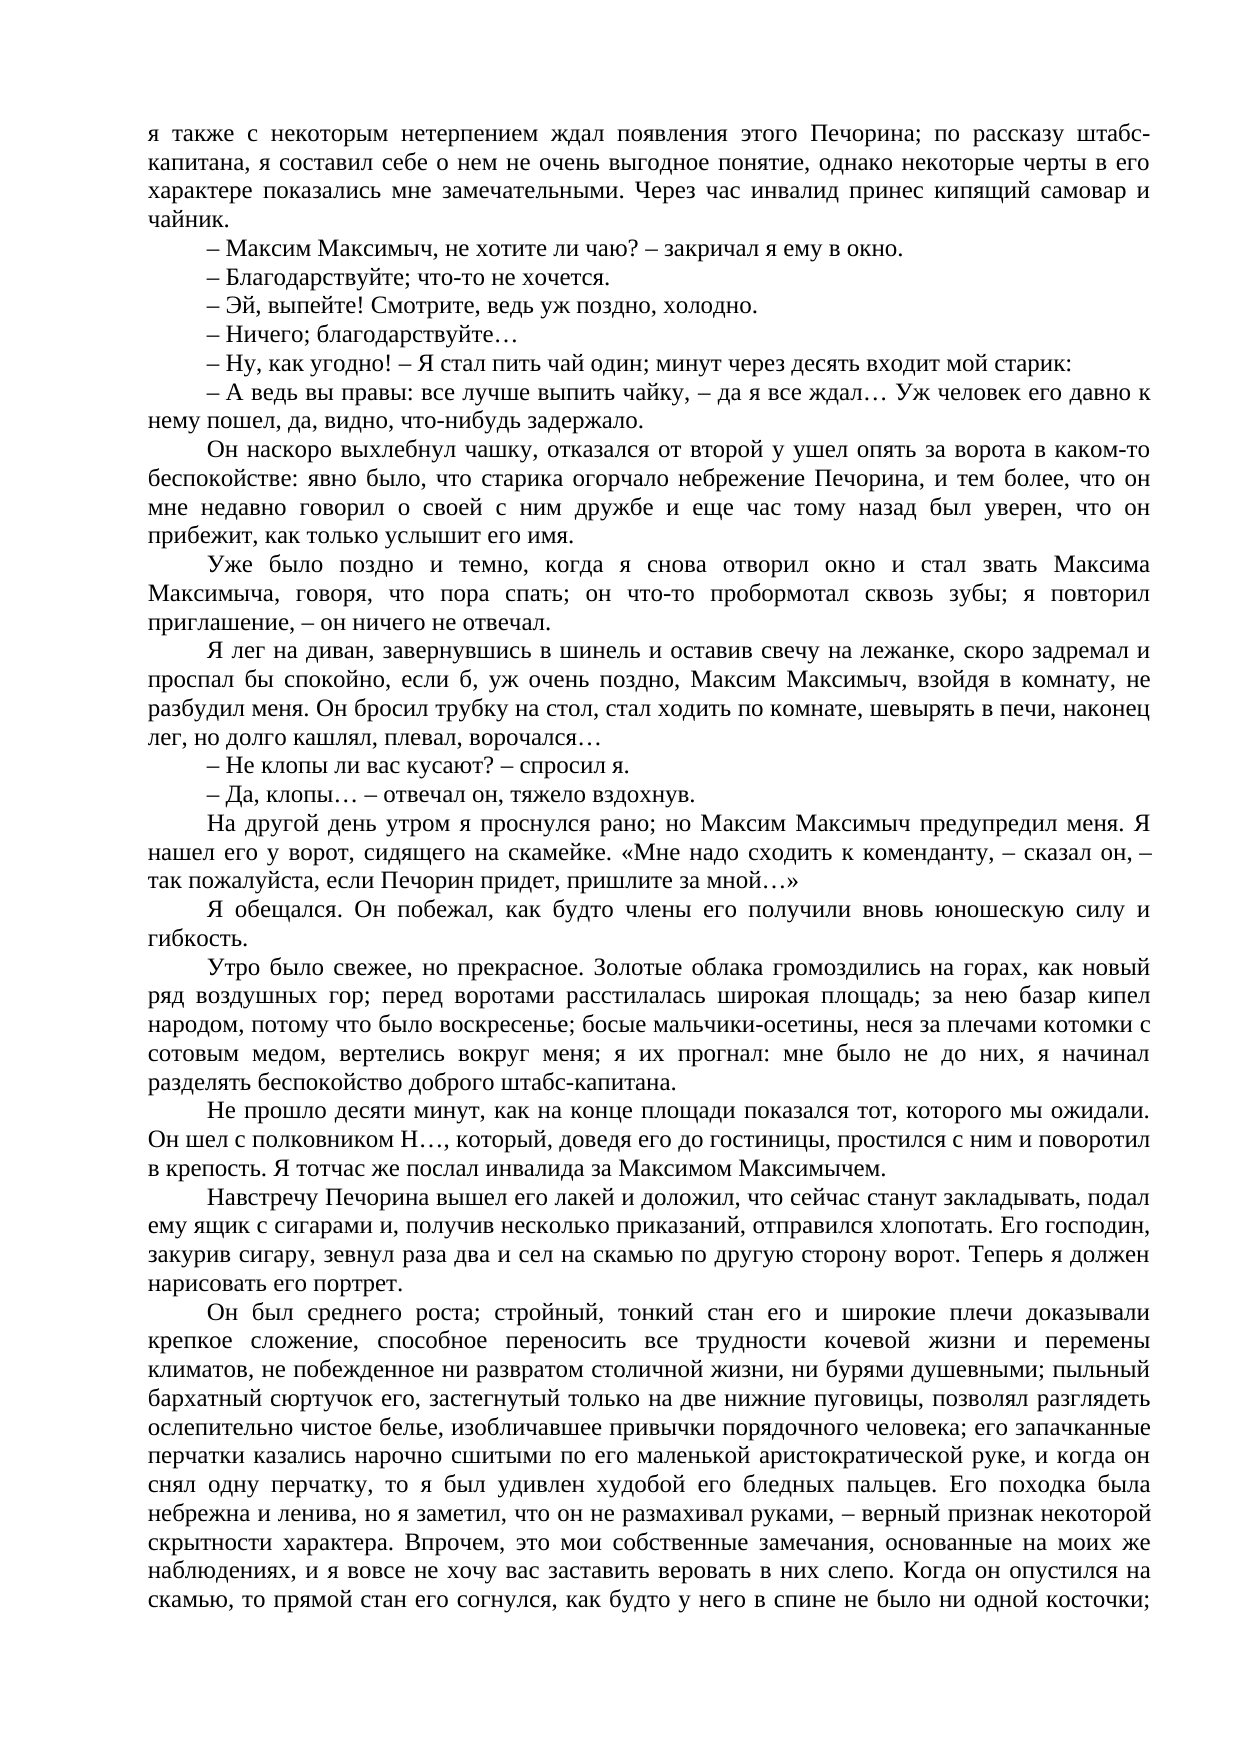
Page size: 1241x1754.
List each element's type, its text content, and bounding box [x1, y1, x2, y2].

text – А ведь вы правы: все лучше выпить чайку, – да я все ждал… Уж человек его давно к нему пошел, да, видно, что-нибудь задержало. [148, 377, 1152, 434]
text – Ничего; благодарствуйте… [148, 319, 1152, 348]
text – Не клопы ли вас кусают? – спросил я. [148, 751, 1152, 779]
text Утро было свежее, но прекрасное. Золотые облака громоздились на горах, как новый ряд воздушных гор; перед воротами расстилалась широкая площадь; за нею базар кипел народом, потому что было воскресенье; босые мальчики-осетины, неся за плечами котомки с сотовым медом, вертелись вокруг меня; я их прогнал: мне было не до них, я начинал разделять беспокойство доброго штабс-капитана. [148, 952, 1152, 1096]
text Навстречу Печорина вышел его лакей и доложил, что сейчас станут закладывать, подал ему ящик с сигарами и, получив несколько приказаний, отправился хлопотать. Его господин, закурив сигару, зевнул раза два и сел на скамью по другую сторону ворот. Теперь я должен нарисовать его портрет. [148, 1182, 1152, 1297]
text – Максим Максимыч, не хотите ли чаю? – закричал я ему в окно. [148, 233, 1152, 262]
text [148, 118, 1152, 233]
text На другой день утром я проснулся рано; но Максим Максимыч предупредил меня. Я нашел его у ворот, сидящего на скамейке. «Мне надо сходить к коменданту, – сказал он, – так пожалуйста, если Печорин придет, пришлите за мной…» [148, 808, 1152, 894]
text Уже было поздно и темно, когда я снова отворил окно и стал звать Максима Максимыча, говоря, что пора спать; он что-то пробормотал сквозь зубы; я повторил приглашение, – он ничего не отвечал. [148, 549, 1152, 636]
text Он наскоро выхлебнул чашку, отказался от второй у ушел опять за ворота в каком-то беспокойстве: явно было, что старика огорчало небрежение Печорина, и тем более, что он мне недавно говорил о своей с ним дружбе и еще час тому назад был уверен, что он прибежит, как только услышит его имя. [148, 434, 1152, 549]
text – Эй, выпейте! Смотрите, ведь уж поздно, холодно. [148, 291, 1152, 319]
text Я обещался. Он побежал, как будто члены его получили вновь юношескую силу и гибкость. [148, 894, 1152, 952]
text – Да, клопы… – отвечал он, тяжело вздохнув. [148, 779, 1152, 808]
text Не прошло десяти минут, как на конце площади показался тот, которого мы ожидали. Он шел с полковником Н…, который, доведя его до гостиницы, простился с ним и поворотил в крепость. Я тотчас же послал инвалида за Максимом Максимычем. [148, 1096, 1152, 1182]
text Я лег на диван, завернувшись в шинель и оставив свечу на лежанке, скоро задремал и проспал бы спокойно, если б, уж очень поздно, Максим Максимыч, взойдя в комнату, не разбудил меня. Он бросил трубку на стол, стал ходить по комнате, шевырять в печи, наконец лег, но долго кашлял, плевал, ворочался… [148, 636, 1152, 751]
text – Ну, как угодно! – Я стал пить чай один; минут через десять входит мой старик: [148, 348, 1152, 377]
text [148, 1297, 1152, 1613]
text – Благодарствуйте; что-то не хочется. [148, 262, 1152, 291]
